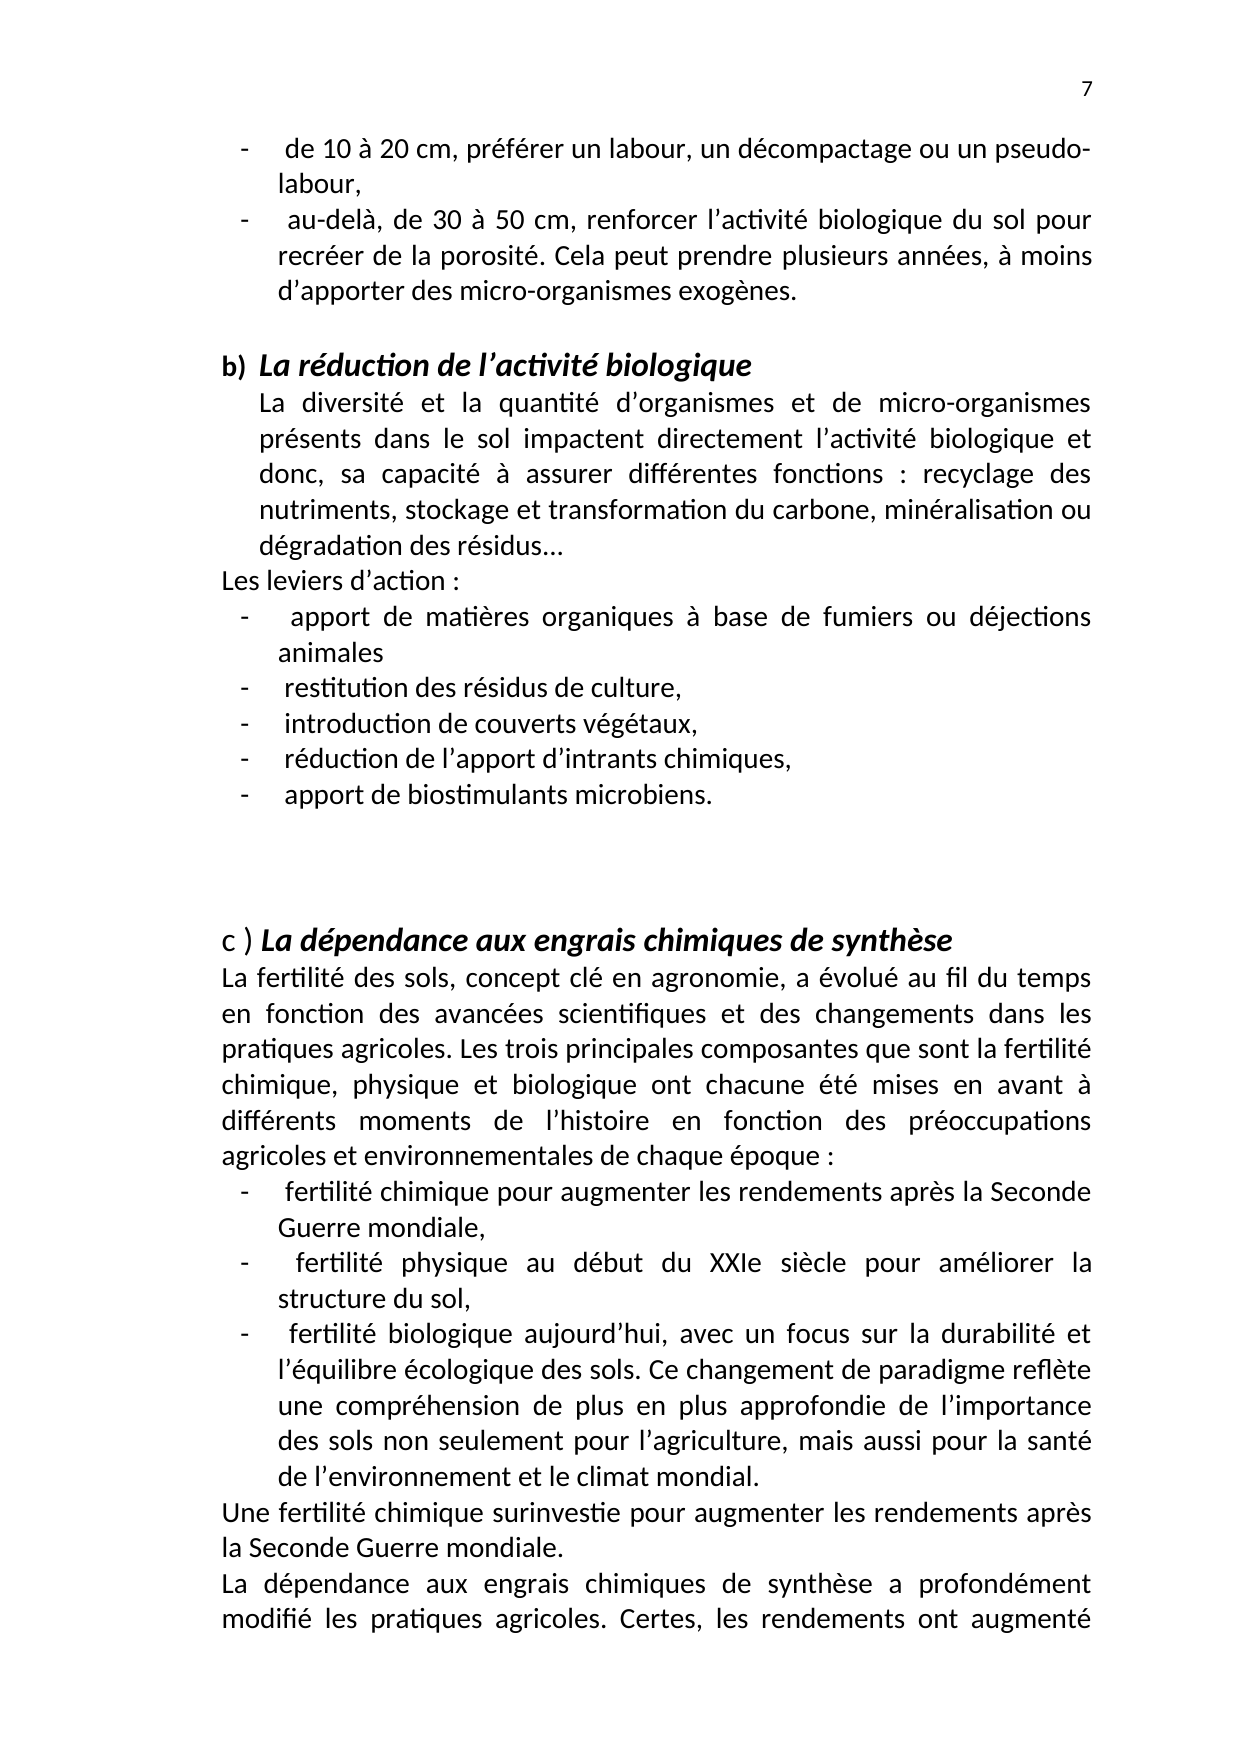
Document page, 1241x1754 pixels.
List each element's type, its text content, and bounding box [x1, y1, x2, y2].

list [221, 1565, 1093, 1636]
list La fertilité des sols, concept clé en agronomie, a évolué au fil du temps en fonction des avancées scientifiques et des changements dans les pratiques agricoles. Les trois principales composantes que sont la fertilité chimique, physique et biologique ont chacune été mises en avant à différents moments de l’histoire en fonction des préoccupations agricoles et environnementales de chaque époque : [221, 959, 1093, 1173]
list La réduction de l’activité biologique [221, 343, 1093, 384]
list réduction de l’apport d’intrants chimiques, [240, 741, 1093, 776]
list fertilité chimique pour augmenter les rendements après la Seconde Guerre mondiale, [240, 1173, 1093, 1244]
list c ) La dépendance aux engrais chimiques de synthèse [221, 919, 1093, 959]
list Les leviers d’action : [221, 562, 1093, 598]
list Une fertilité chimique surinvestie pour augmenter les rendements après la Seconde Guerre mondiale. [221, 1494, 1093, 1565]
list apport de matières organiques à base de fumiers ou déjections animales [240, 598, 1093, 669]
list au-delà, de 30 à 50 cm, renforcer l’activité biologique du sol pour recréer de la porosité. Cela peut prendre plusieurs années, à moins d’apporter des micro-organismes exogènes. [240, 201, 1093, 308]
list fertilité biologique aujourd’hui, avec un focus sur la durabilité et l’équilibre écologique des sols. Ce changement de paradigme reflète une compréhension de plus en plus approfondie de l’importance des sols non seulement pour l’agriculture, mais aussi pour la santé de l’environnement et le climat mondial. [240, 1316, 1093, 1494]
list La diversité et la quantité d’organismes et de micro-organismes présents dans le sol impactent directement l’activité biologique et donc, sa capacité à assurer différentes fonctions : recyclage des nutriments, stockage et transformation du carbone, minéralisation ou dégradation des résidus... [259, 384, 1093, 562]
list de 10 à 20 cm, préférer un labour, un décompactage ou un pseudo-labour, [240, 130, 1093, 201]
list restitution des résidus de culture, [240, 669, 1093, 705]
list apport de biostimulants microbiens. [240, 776, 1093, 812]
list fertilité physique au début du XXIe siècle pour améliorer la structure du sol, [240, 1244, 1093, 1316]
list introduction de couverts végétaux, [240, 705, 1093, 741]
